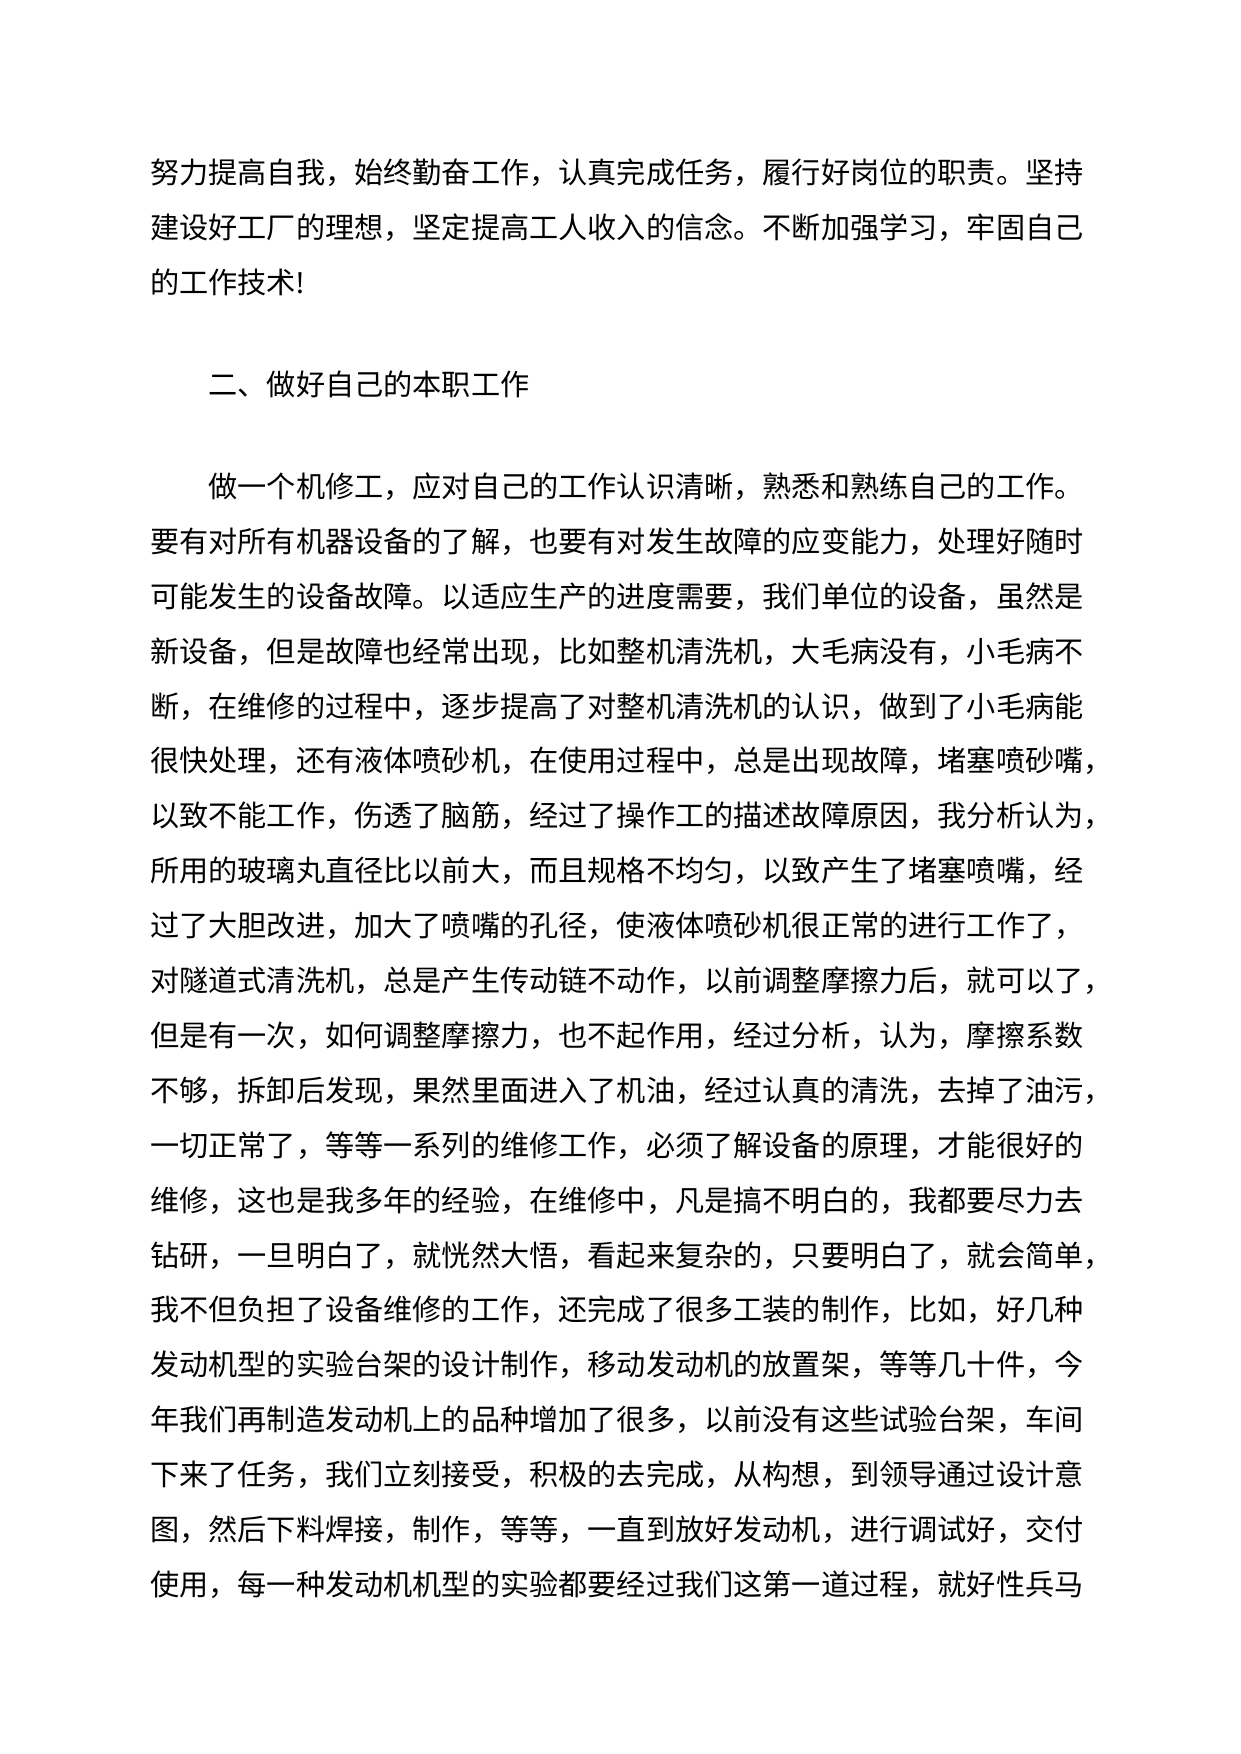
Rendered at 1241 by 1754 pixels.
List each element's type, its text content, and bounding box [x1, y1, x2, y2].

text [150, 463, 1090, 1604]
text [150, 150, 1090, 302]
text 二、做好自己的本职工作 [150, 362, 1090, 404]
